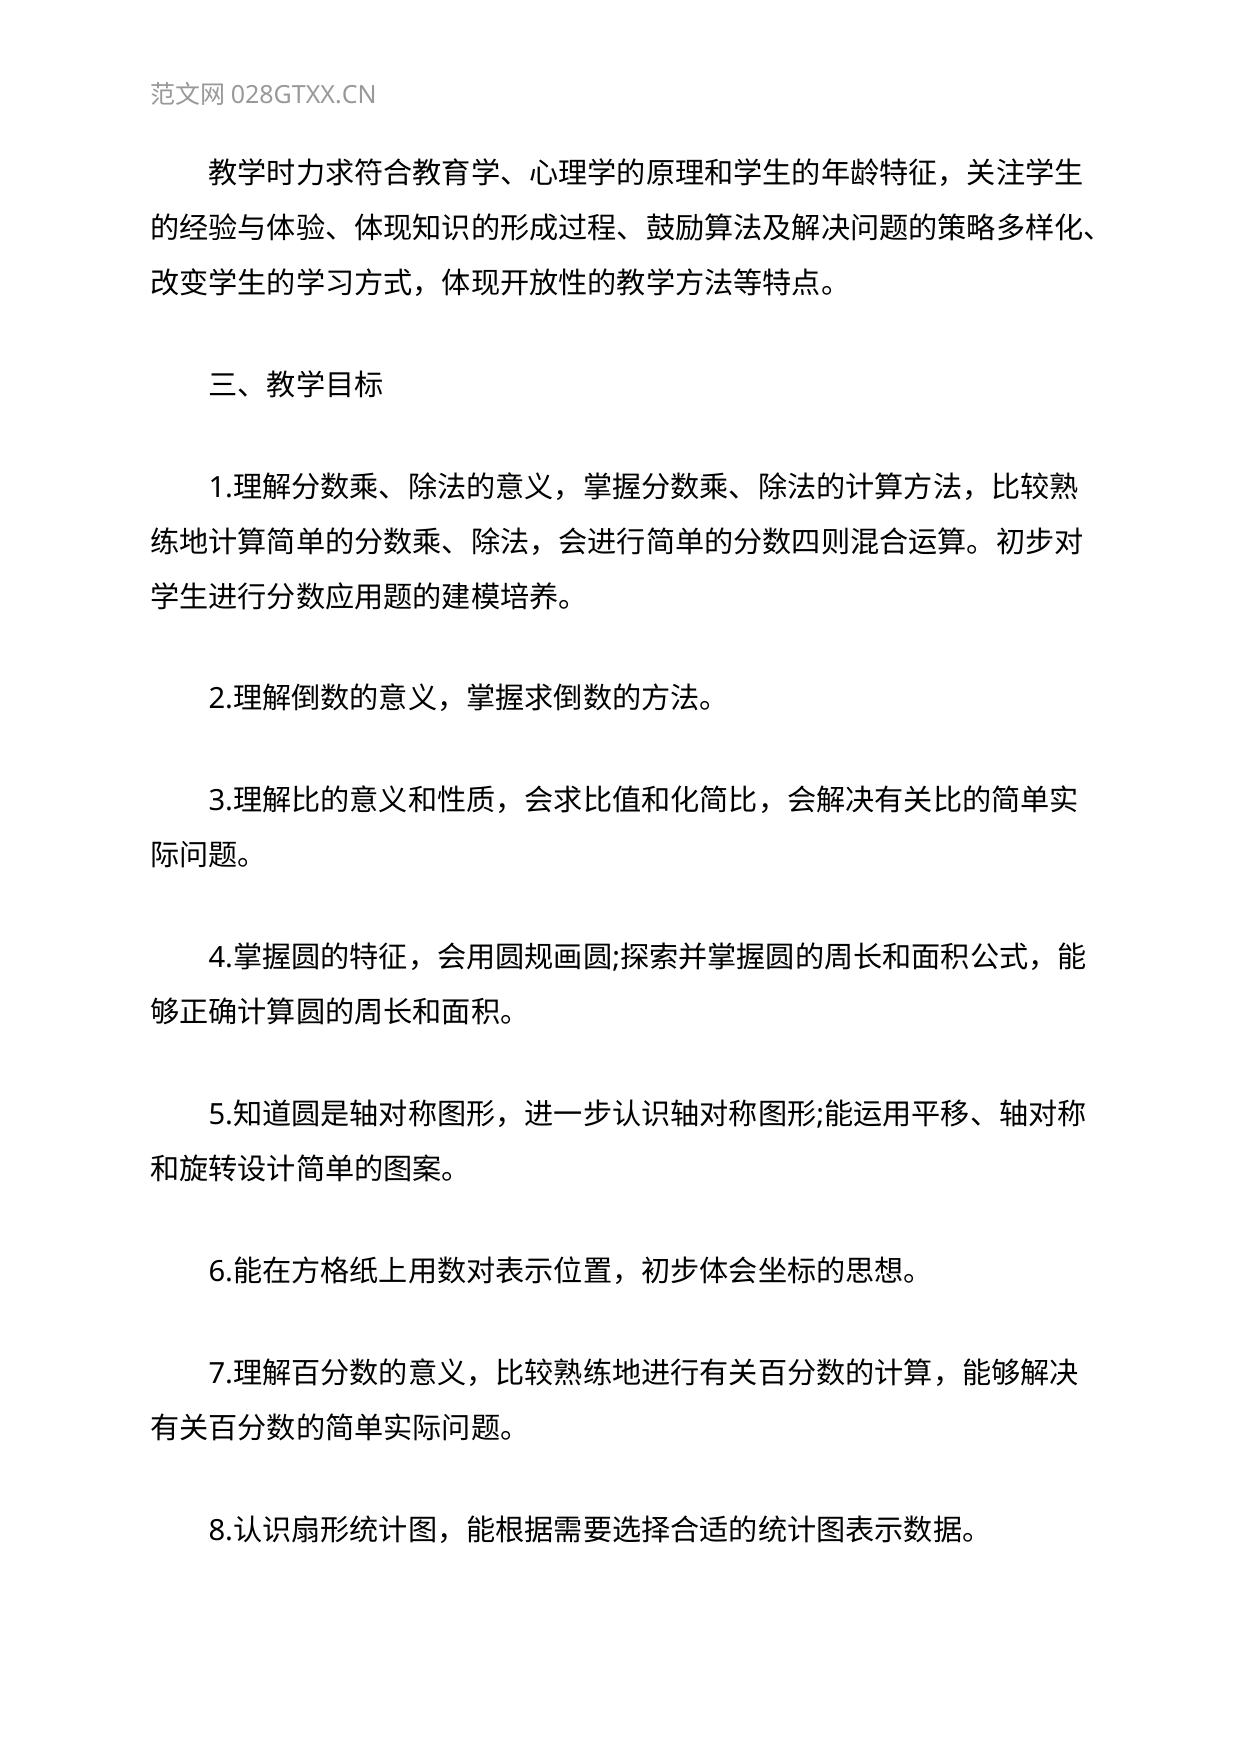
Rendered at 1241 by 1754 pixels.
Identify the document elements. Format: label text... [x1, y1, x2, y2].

text 6.能在方格纸上用数对表示位置，初步体会坐标的思想。 [150, 1247, 1090, 1290]
text 3.理解比的意义和性质，会求比值和化简比，会解决有关比的简单实际问题。 [150, 777, 1090, 874]
text 5.知道圆是轴对称图形，进一步认识轴对称图形;能运用平移、轴对称和旋转设计简单的图案。 [150, 1091, 1090, 1188]
text 2.理解倒数的意义，掌握求倒数的方法。 [150, 675, 1090, 717]
text 三、教学目标 [150, 362, 1090, 404]
text 1.理解分数乘、除法的意义，掌握分数乘、除法的计算方法，比较熟练地计算简单的分数乘、除法，会进行简单的分数四则混合运算。初步对学生进行分数应用题的建模培养。 [150, 463, 1090, 616]
text 4.掌握圆的特征，会用圆规画圆;探索并掌握圆的周长和面积公式，能够正确计算圆的周长和面积。 [150, 934, 1090, 1031]
text 教学时力求符合教育学、心理学的原理和学生的年龄特征，关注学生的经验与体验、体现知识的形成过程、鼓励算法及解决问题的策略多样化、改变学生的学习方式，体现开放性的教学方法等特点。 [150, 150, 1090, 302]
text 7.理解百分数的意义，比较熟练地进行有关百分数的计算，能够解决有关百分数的简单实际问题。 [150, 1349, 1090, 1447]
text 8.认识扇形统计图，能根据需要选择合适的统计图表示数据。 [150, 1506, 1090, 1548]
